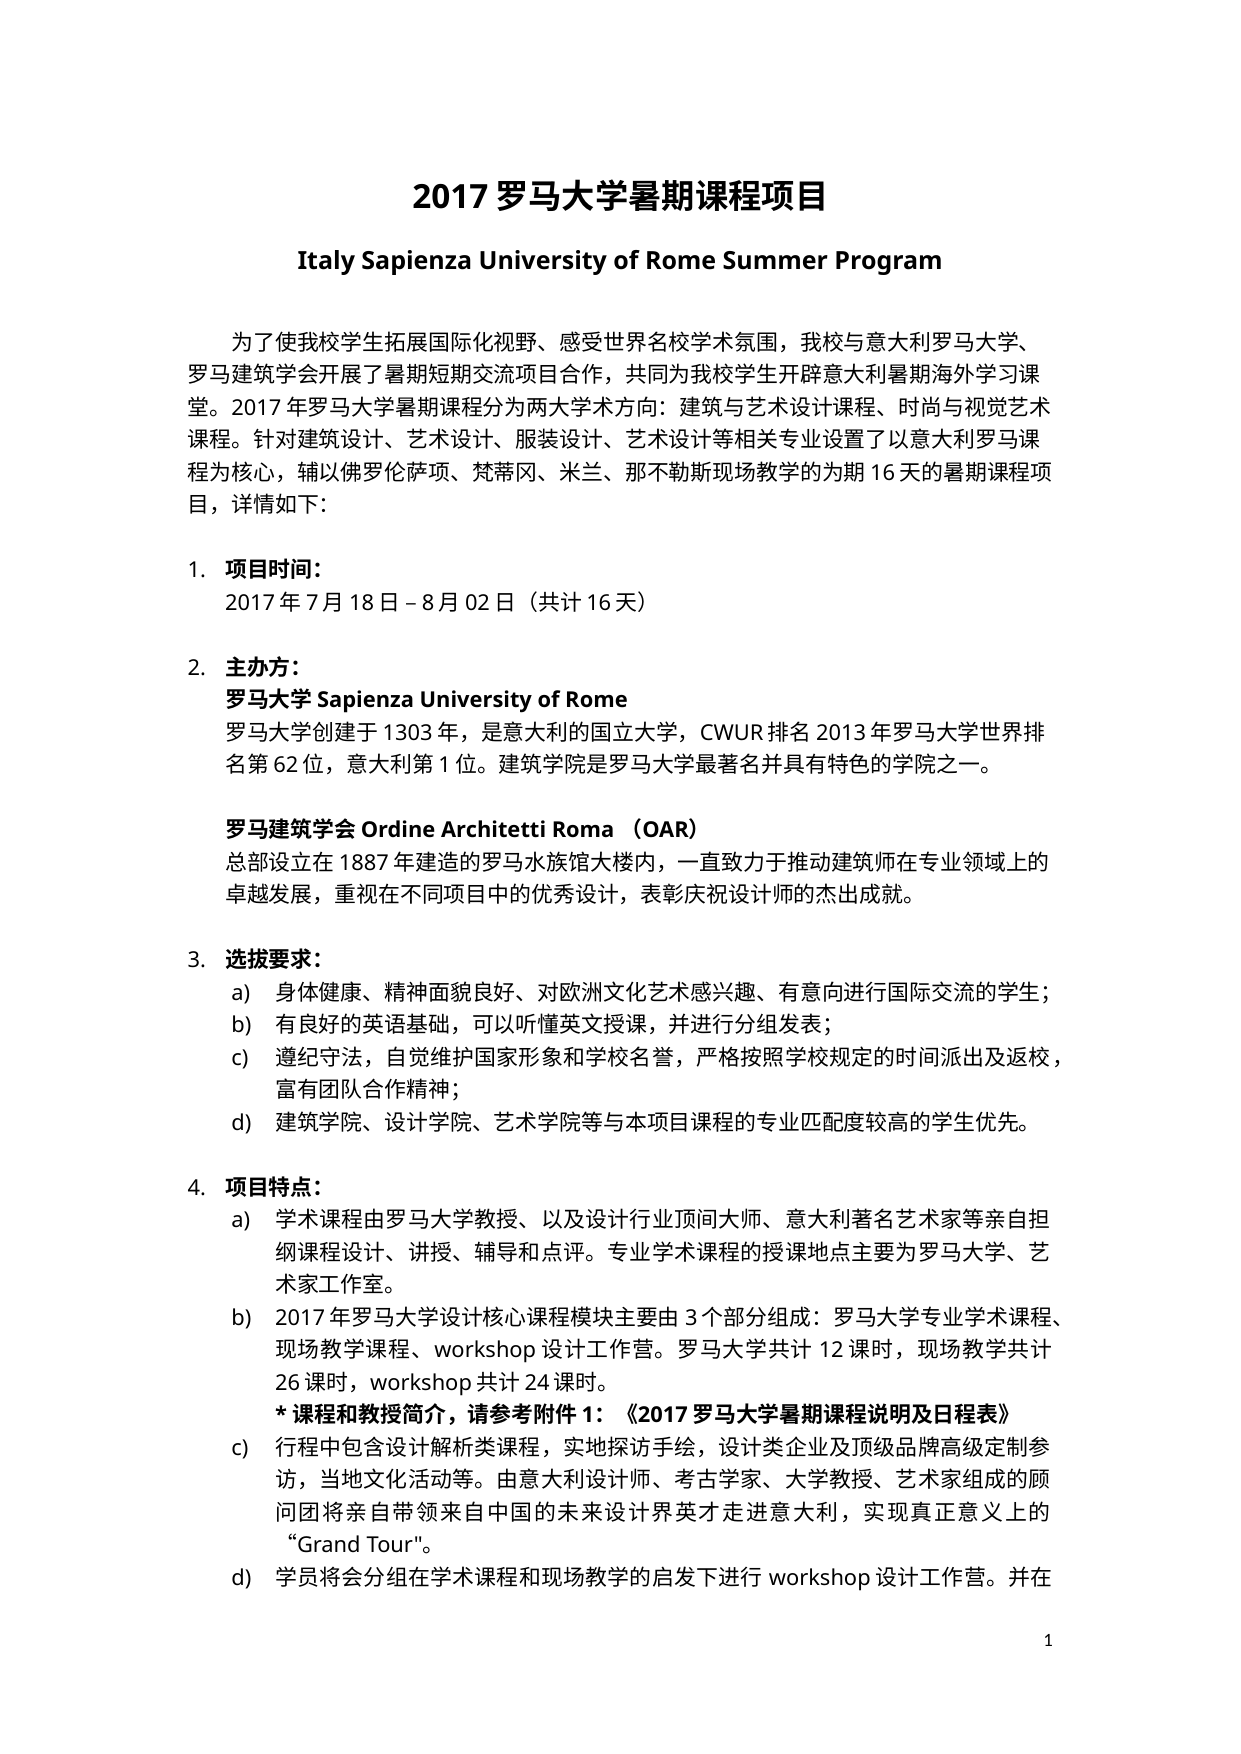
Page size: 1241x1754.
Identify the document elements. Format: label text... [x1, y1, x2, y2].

list 遵纪守法，自觉维护国家形象和学校名誉，严格按照学校规定的时间派出及返校，富有团队合作精神； [231, 1039, 1053, 1104]
list 主办方： 罗马大学Sapienza University of Rome 罗马大学创建于1303年，是意大利的国立大学，CWUR排名2013年罗马大学世界排名第62位，意大利第1位。建筑学院是罗马大学最著名并具有特色的学院之一。 罗马建筑学会Ordine Architetti Roma （OAR） 总部设立在1887年建造的罗马水族馆大楼内，一直致力于推动建筑师在专业领域上的卓越发展，重视在不同项目中的优秀设计，表彰庆祝设计师的杰出成就。 [187, 649, 1053, 909]
text 2017罗马大学暑期课程项目 [187, 162, 1053, 227]
list 2017年罗马大学设计核心课程模块主要由3个部分组成：罗马大学专业学术课程、现场教学课程、workshop设计工作营。罗马大学共计12课时，现场教学共计26课时，workshop共计24课时。 * 课程和教授简介，请参考附件1：《2017罗马大学暑期课程说明及日程表》 [231, 1299, 1053, 1429]
list 行程中包含设计解析类课程，实地探访手绘，设计类企业及顶级品牌高级定制参访，当地文化活动等。由意大利设计师、考古学家、大学教授、艺术家组成的顾问团将亲自带领来自中国的未来设计界英才走进意大利，实现真正意义上的“Grand Tour"。 [231, 1429, 1053, 1559]
list 选拔要求： [187, 942, 1053, 974]
list 建筑学院、设计学院、艺术学院等与本项目课程的专业匹配度较高的学生优先。 [231, 1104, 1053, 1137]
text 为了使我校学生拓展国际化视野、感受世界名校学术氛围，我校与意大利罗马大学、罗马建筑学会开展了暑期短期交流项目合作，共同为我校学生开辟意大利暑期海外学习课堂。2017年罗马大学暑期课程分为两大学术方向：建筑与艺术设计课程、时尚与视觉艺术课程。针对建筑设计、艺术设计、服装设计、艺术设计等相关专业设置了以意大利罗马课程为核心，辅以佛罗伦萨项、梵蒂冈、米兰、那不勒斯现场教学的为期16天的暑期课程项目，详情如下： [187, 324, 1053, 519]
text Italy Sapienza University of Rome Summer Program [187, 227, 1053, 292]
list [231, 1559, 1053, 1592]
list 学术课程由罗马大学教授、以及设计行业顶间大师、意大利著名艺术家等亲自担纲课程设计、讲授、辅导和点评。专业学术课程的授课地点主要为罗马大学、艺术家工作室。 [231, 1202, 1053, 1299]
list 项目时间： 2017年7月18日 – 8月02日（共计16天） [187, 552, 1053, 617]
list 有良好的英语基础，可以听懂英文授课，并进行分组发表； [231, 1007, 1053, 1039]
list 身体健康、精神面貌良好、对欧洲文化艺术感兴趣、有意向进行国际交流的学生； [231, 974, 1053, 1007]
list 项目特点： [187, 1169, 1053, 1202]
